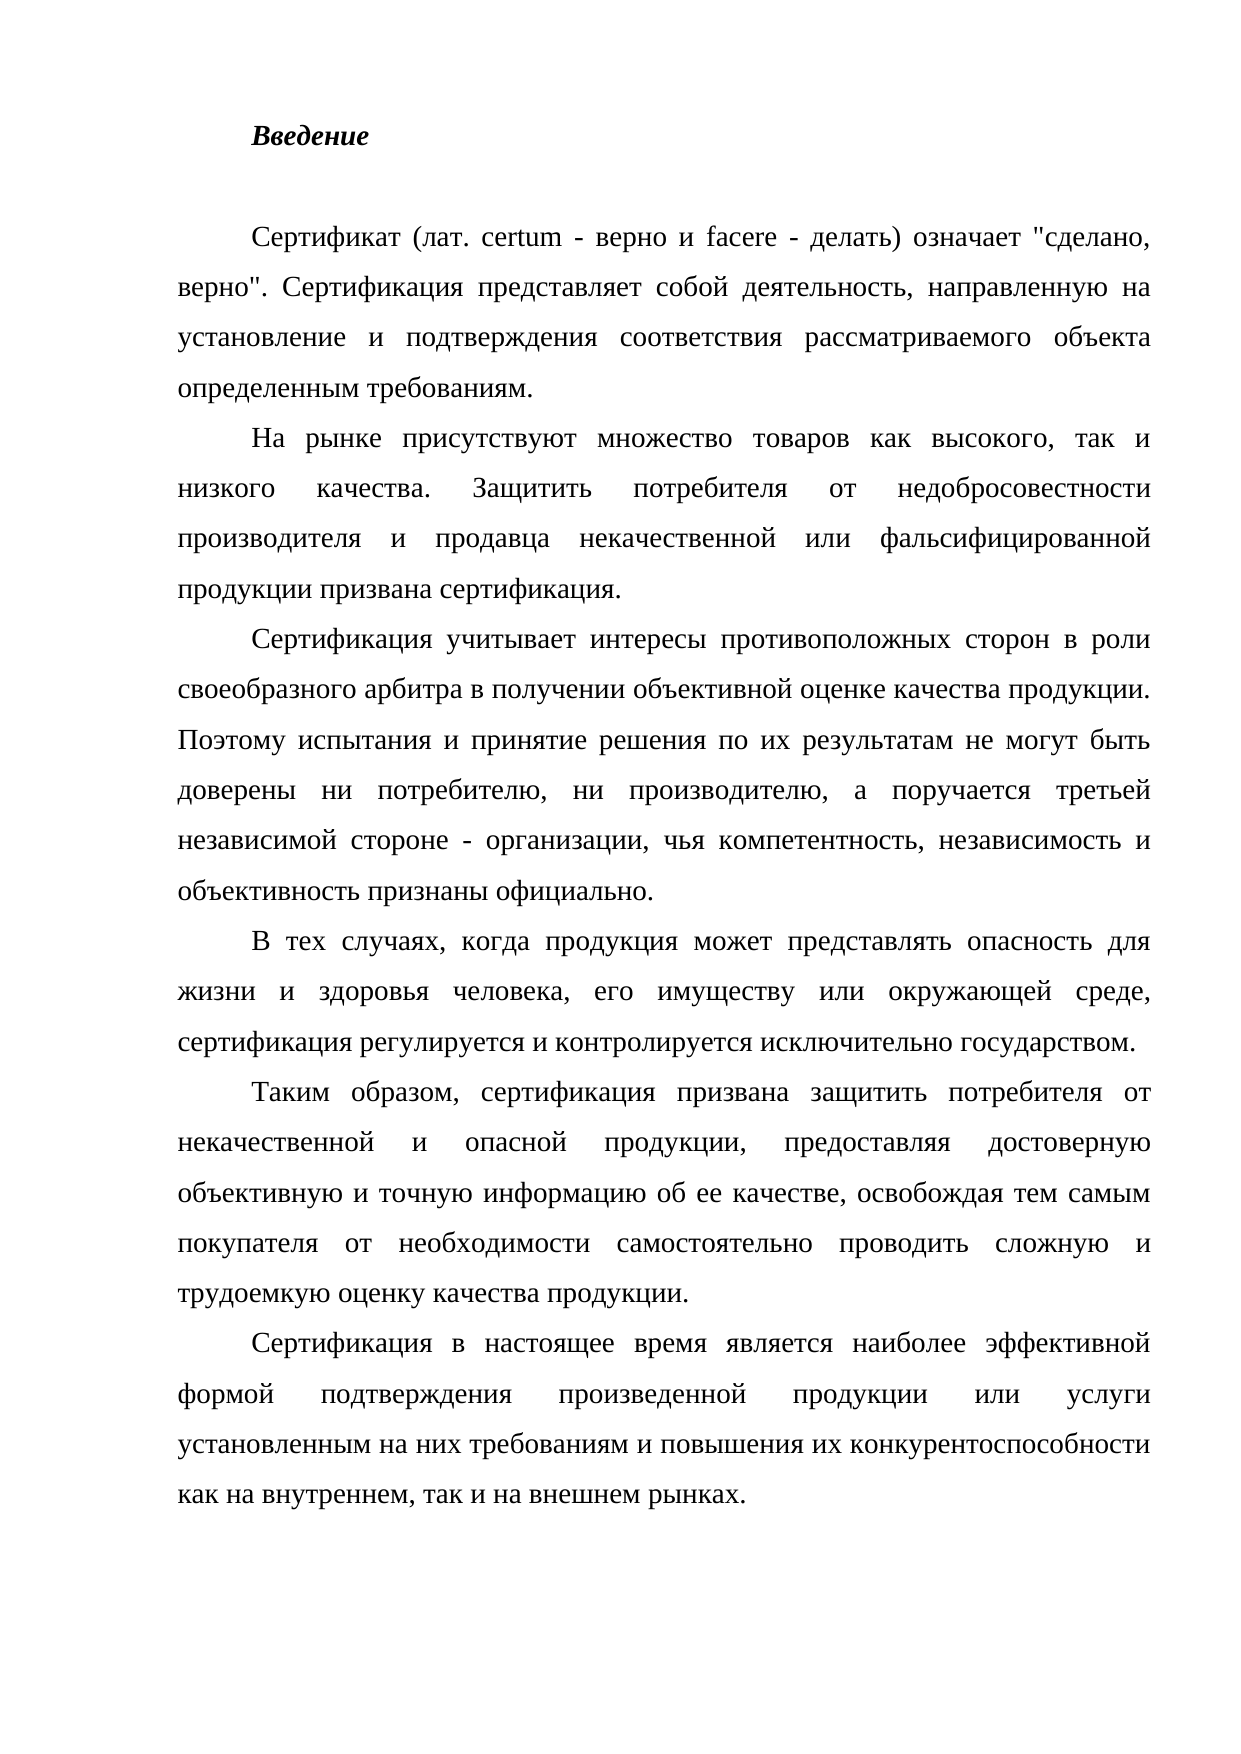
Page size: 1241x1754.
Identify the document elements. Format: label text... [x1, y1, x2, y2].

text Таким образом, сертификация призвана защитить потребителя от некачественной и опасной продукции, предоставляя достоверную объективную и точную информацию об ее качестве, освобождая тем самым покупателя от необходимости самостоятельно проводить сложную и трудоемкую оценку качества продукции. [177, 1074, 1152, 1309]
text В тех случаях, когда продукция может представлять опасность для жизни и здоровья человека, его имуществу или окружающей среде, сертификация регулируется и контролируется исключительно государством. [177, 923, 1152, 1057]
text Сертификация учитывает интересы противоположных сторон в роли своеобразного арбитра в получении объективной оценке качества продукции. Поэтому испытания и принятие решения по их результатам не могут быть доверены ни потребителю, ни производителю, а поручается третьей независимой стороне - организации, чья компетентность, независимость и объективность признаны официально. [177, 621, 1152, 906]
text На рынке присутствуют множество товаров как высокого, так и низкого качества. Защитить потребителя от недобросовестности производителя и продавца некачественной или фальсифицированной продукции призвана сертификация. [177, 420, 1152, 604]
text Сертификация в настоящее время является наиболее эффективной формой подтверждения произведенной продукции или услуги установленным на них требованиям и повышения их конкурентоспособности как на внутреннем, так и на внешнем рынках. [177, 1326, 1152, 1510]
text Введение [177, 118, 1152, 152]
text Сертификат (лат. certum - верно и facere - делать) означает "сделано, верно". Сертификация представляет собой деятельность, направленную на установление и подтверждения соответствия рассматриваемого объекта определенным требованиям. [177, 219, 1152, 403]
